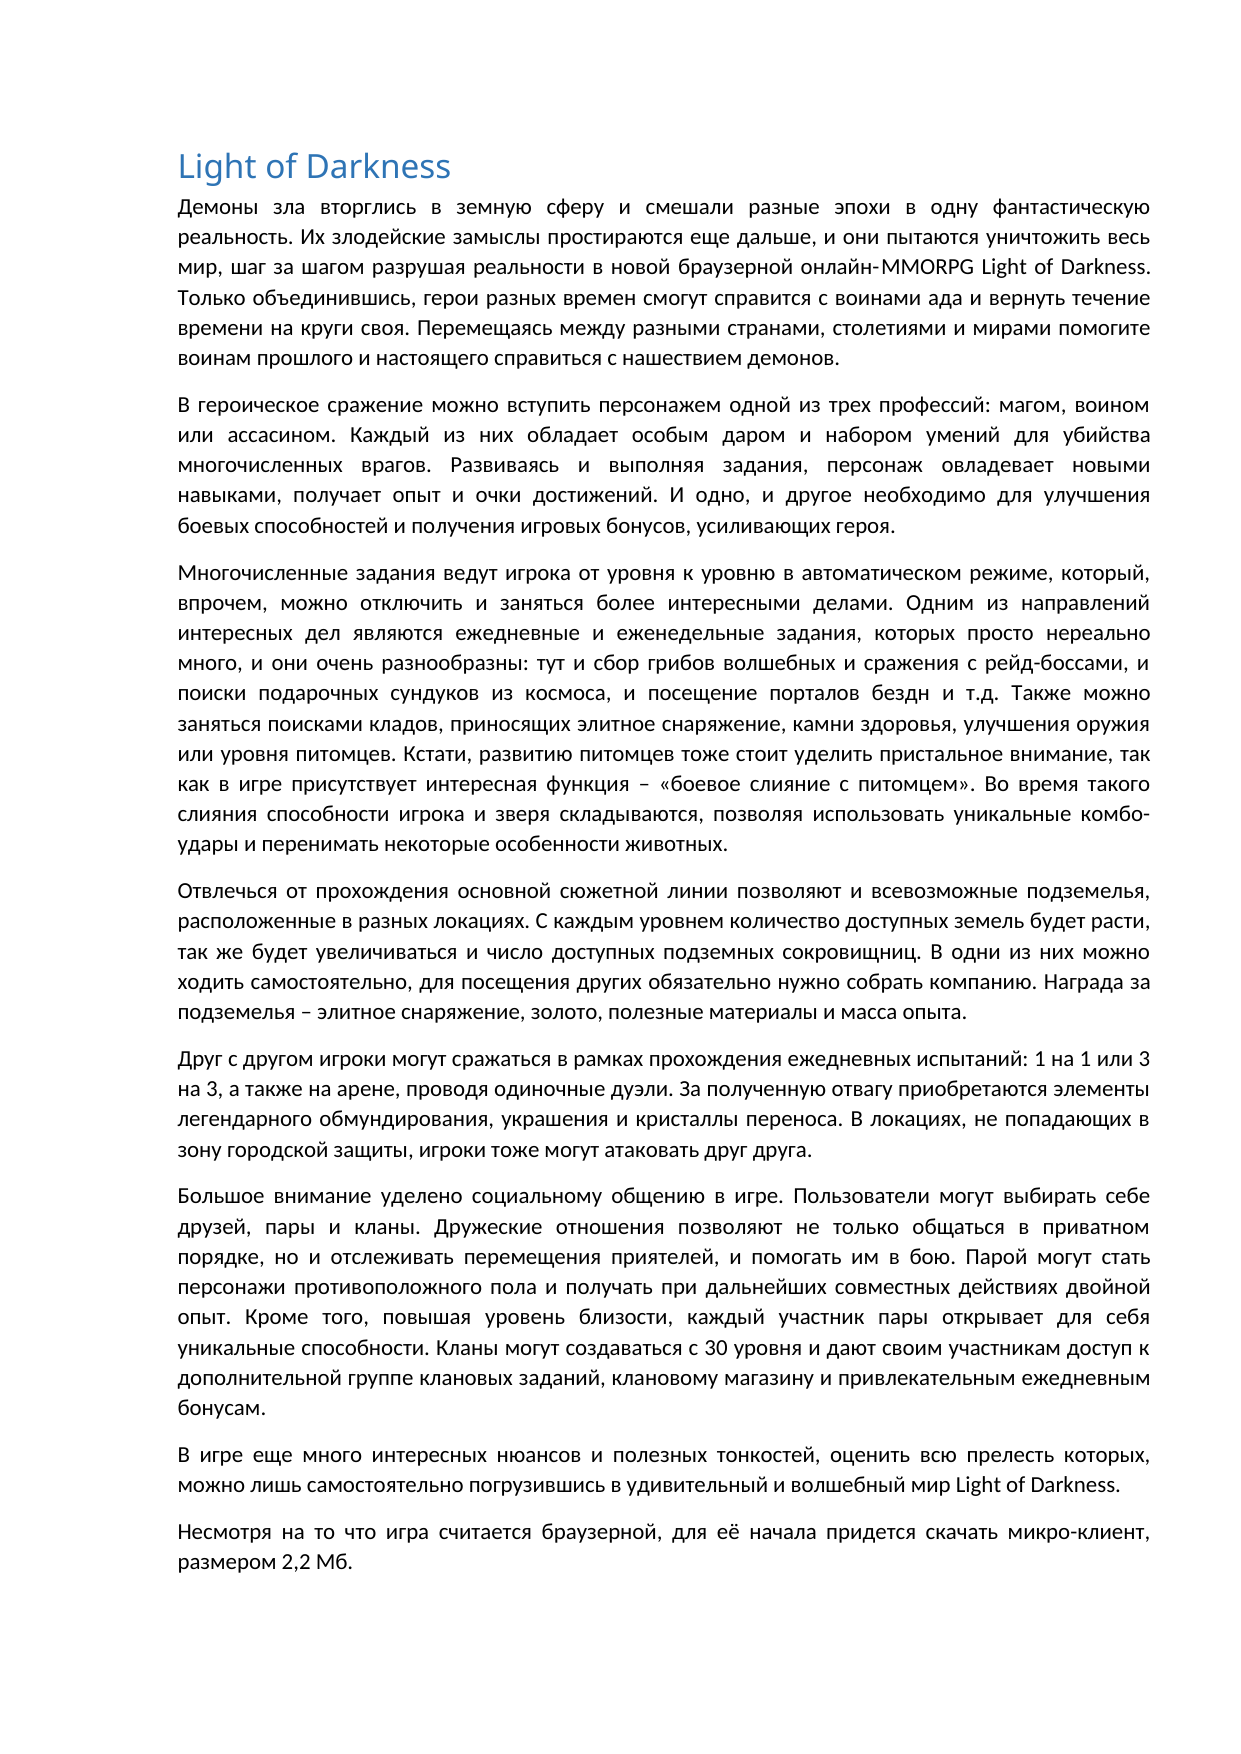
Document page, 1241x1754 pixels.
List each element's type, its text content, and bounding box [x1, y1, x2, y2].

text Друг с другом игроки могут сражаться в рамках прохождения ежедневных испытаний: 1 на 1 или 3 на 3, а также на арене, проводя одиночные дуэли. За полученную отвагу приобретаются элементы легендарного обмундирования, украшения и кристаллы переноса. В локациях, не попадающих в зону городской защиты, игроки тоже могут атаковать друг друга. [177, 1044, 1152, 1163]
text В героическое сражение можно вступить персонажем одной из трех профессий: магом, воином или ассасином. Каждый из них обладает особым даром и набором умений для убийства многочисленных врагов. Развиваясь и выполняя задания, персонаж овладевает новыми навыками, получает опыт и очки достижений. И одно, и другое необходимо для улучшения боевых способностей и получения игровых бонусов, усиливающих героя. [177, 390, 1152, 539]
text Многочисленные задания ведут игрока от уровня к уровню в автоматическом режиме, который, впрочем, можно отключить и заняться более интересными делами. Одним из направлений интересных дел являются ежедневные и еженедельные задания, которых просто нереально много, и они очень разнообразны: тут и сбор грибов волшебных и сражения с рейд-боссами, и поиски подарочных сундуков из космоса, и посещение порталов бездн и т.д. Также можно заняться поисками кладов, приносящих элитное снаряжение, камни здоровья, улучшения оружия или уровня питомцев. Кстати, развитию питомцев тоже стоит уделить пристальное внимание, так как в игре присутствует интересная функция – «боевое слияние с питомцем». Во время такого слияния способности игрока и зверя складываются, позволяя использовать уникальные комбо-удары и перенимать некоторые особенности животных. [177, 558, 1152, 858]
text Несмотря на то что игра считается браузерной, для её начала придется скачать микро-клиент, размером 2,2 Мб. [177, 1517, 1152, 1575]
text Отвлечься от прохождения основной сюжетной линии позволяют и всевозможные подземелья, расположенные в разных локациях. С каждым уровнем количество доступных земель будет расти, так же будет увеличиваться и число доступных подземных сокровищниц. В одни из них можно ходить самостоятельно, для посещения других обязательно нужно собрать компанию. Награда за подземелья – элитное снаряжение, золото, полезные материалы и масса опыта. [177, 876, 1152, 1025]
text В игре еще много интересных нюансов и полезных тонкостей, оценить всю прелесть которых, можно лишь самостоятельно погрузившись в удивительный и волшебный мир Light of Darkness. [177, 1440, 1152, 1498]
text Большое внимание уделено социальному общению в игре. Пользователи могут выбирать себе друзей, пары и кланы. Дружеские отношения позволяют не только общаться в приватном порядке, но и отслеживать перемещения приятелей, и помогать им в бою. Парой могут стать персонажи противоположного пола и получать при дальнейших совместных действиях двойной опыт. Кроме того, повышая уровень близости, каждый участник пары открывает для себя уникальные способности. Кланы могут создаваться с 30 уровня и дают своим участникам доступ к дополнительной группе клановых заданий, клановому магазину и привлекательным ежедневным бонусам. [177, 1182, 1152, 1421]
text Демоны зла вторглись в земную сферу и смешали разные эпохи в одну фантастическую реальность. Их злодейские замыслы простираются еще дальше, и они пытаются уничтожить весь мир, шаг за шагом разрушая реальности в новой браузерной онлайн-MMORPG Light of Darkness. Только объединившись, герои разных времен смогут справится с воинами ада и вернуть течение времени на круги своя. Перемещаясь между разными странами, столетиями и мирами помогите воинам прошлого и настоящего справиться с нашествием демонов. [177, 192, 1152, 371]
subtitle Light of Darkness [177, 143, 1152, 188]
